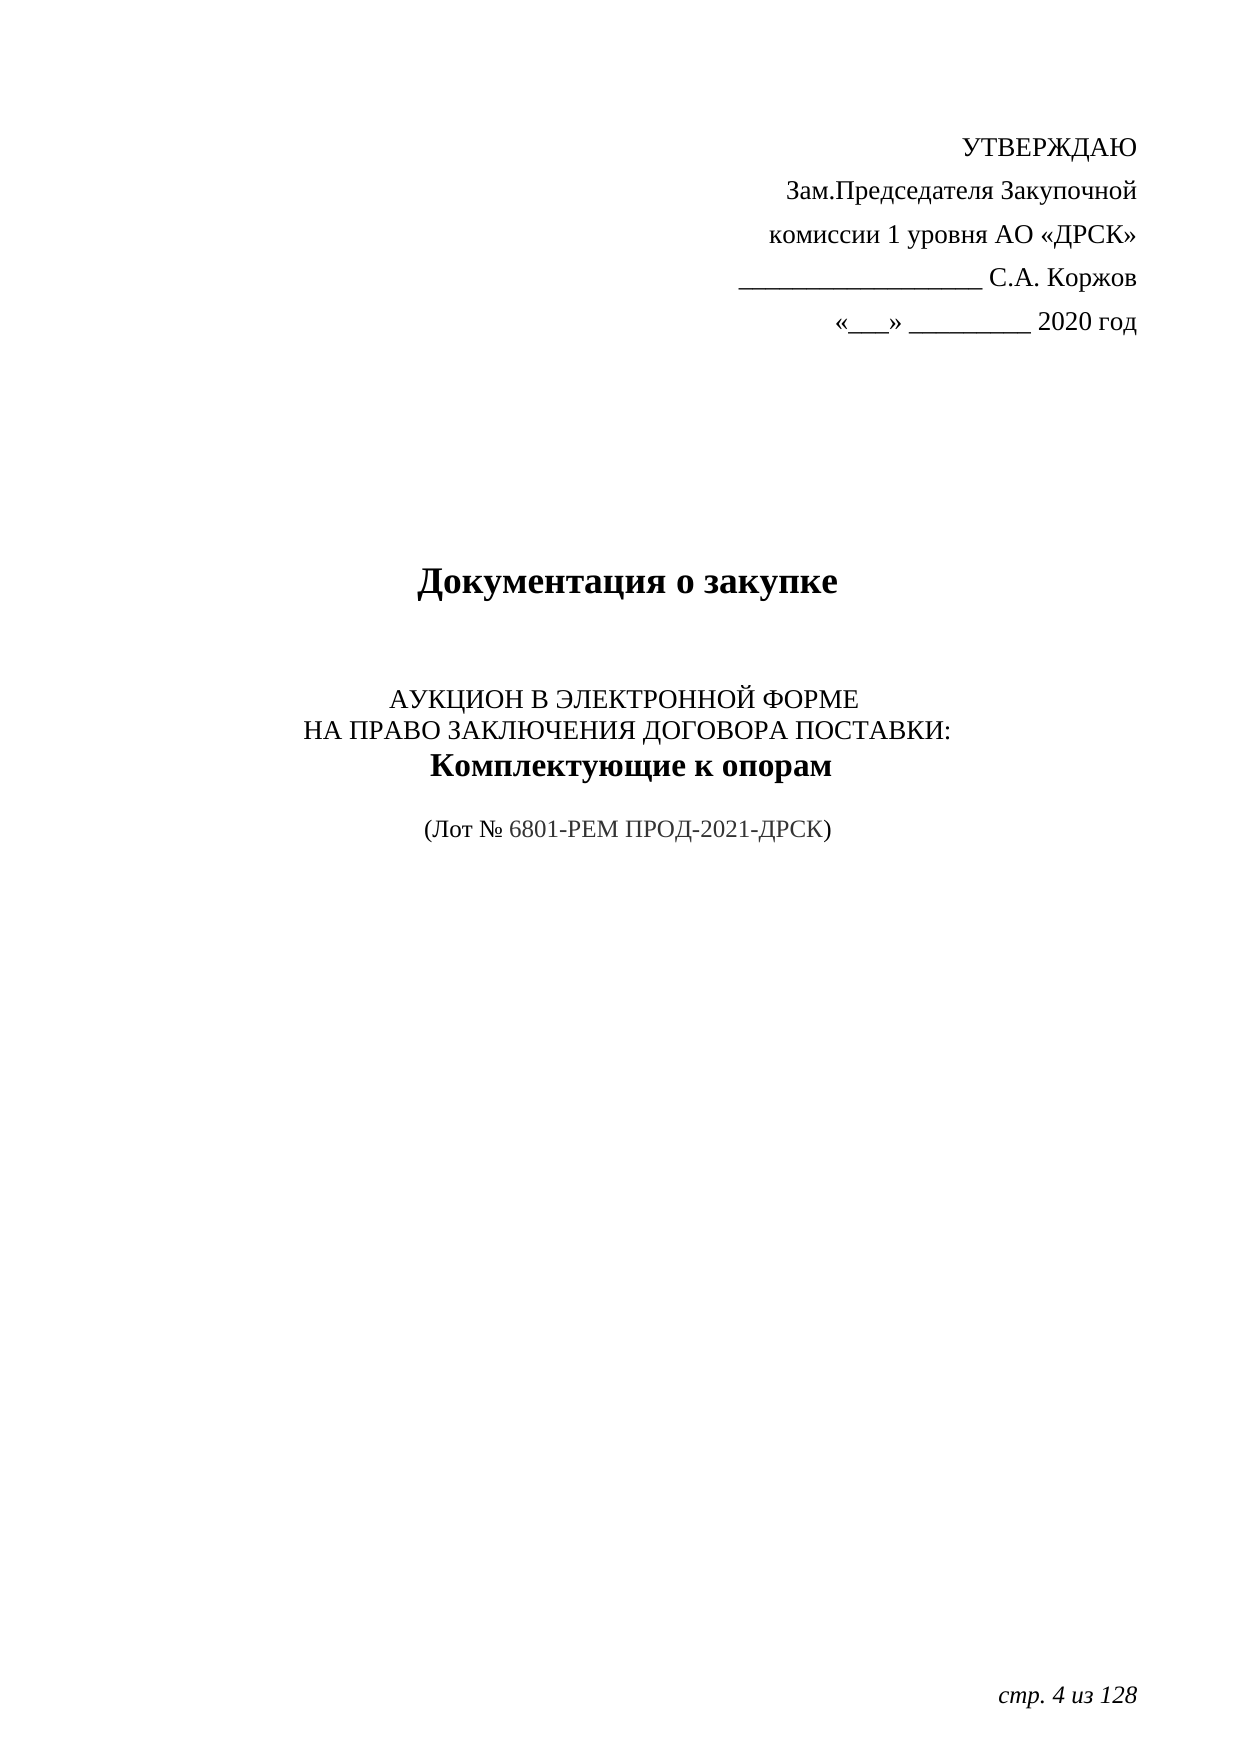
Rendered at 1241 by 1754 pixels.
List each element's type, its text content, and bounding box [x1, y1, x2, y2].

text АУКЦИОН В ЭЛЕКТРОННОЙ ФОРМЕ НА ПРАВО ЗАКЛЮЧЕНИЯ ДОГОВОРА ПОСТАВКИ: [118, 683, 1137, 745]
text УТВЕРЖДАЮ [605, 131, 1137, 162]
text Зам.Председателя Закупочной [605, 174, 1137, 205]
text «___» _________ 2020 год [605, 305, 1137, 336]
text Документация о закупке [118, 558, 1137, 602]
text комиссии 1 уровня АО «ДРСК» [605, 218, 1137, 249]
text __________________ С.А. Коржов [605, 262, 1137, 293]
text Комплектующие к опорам [118, 745, 1137, 783]
text (Лот № 6801-РЕМ ПРОД-2021-ДРСК) [118, 814, 1137, 843]
